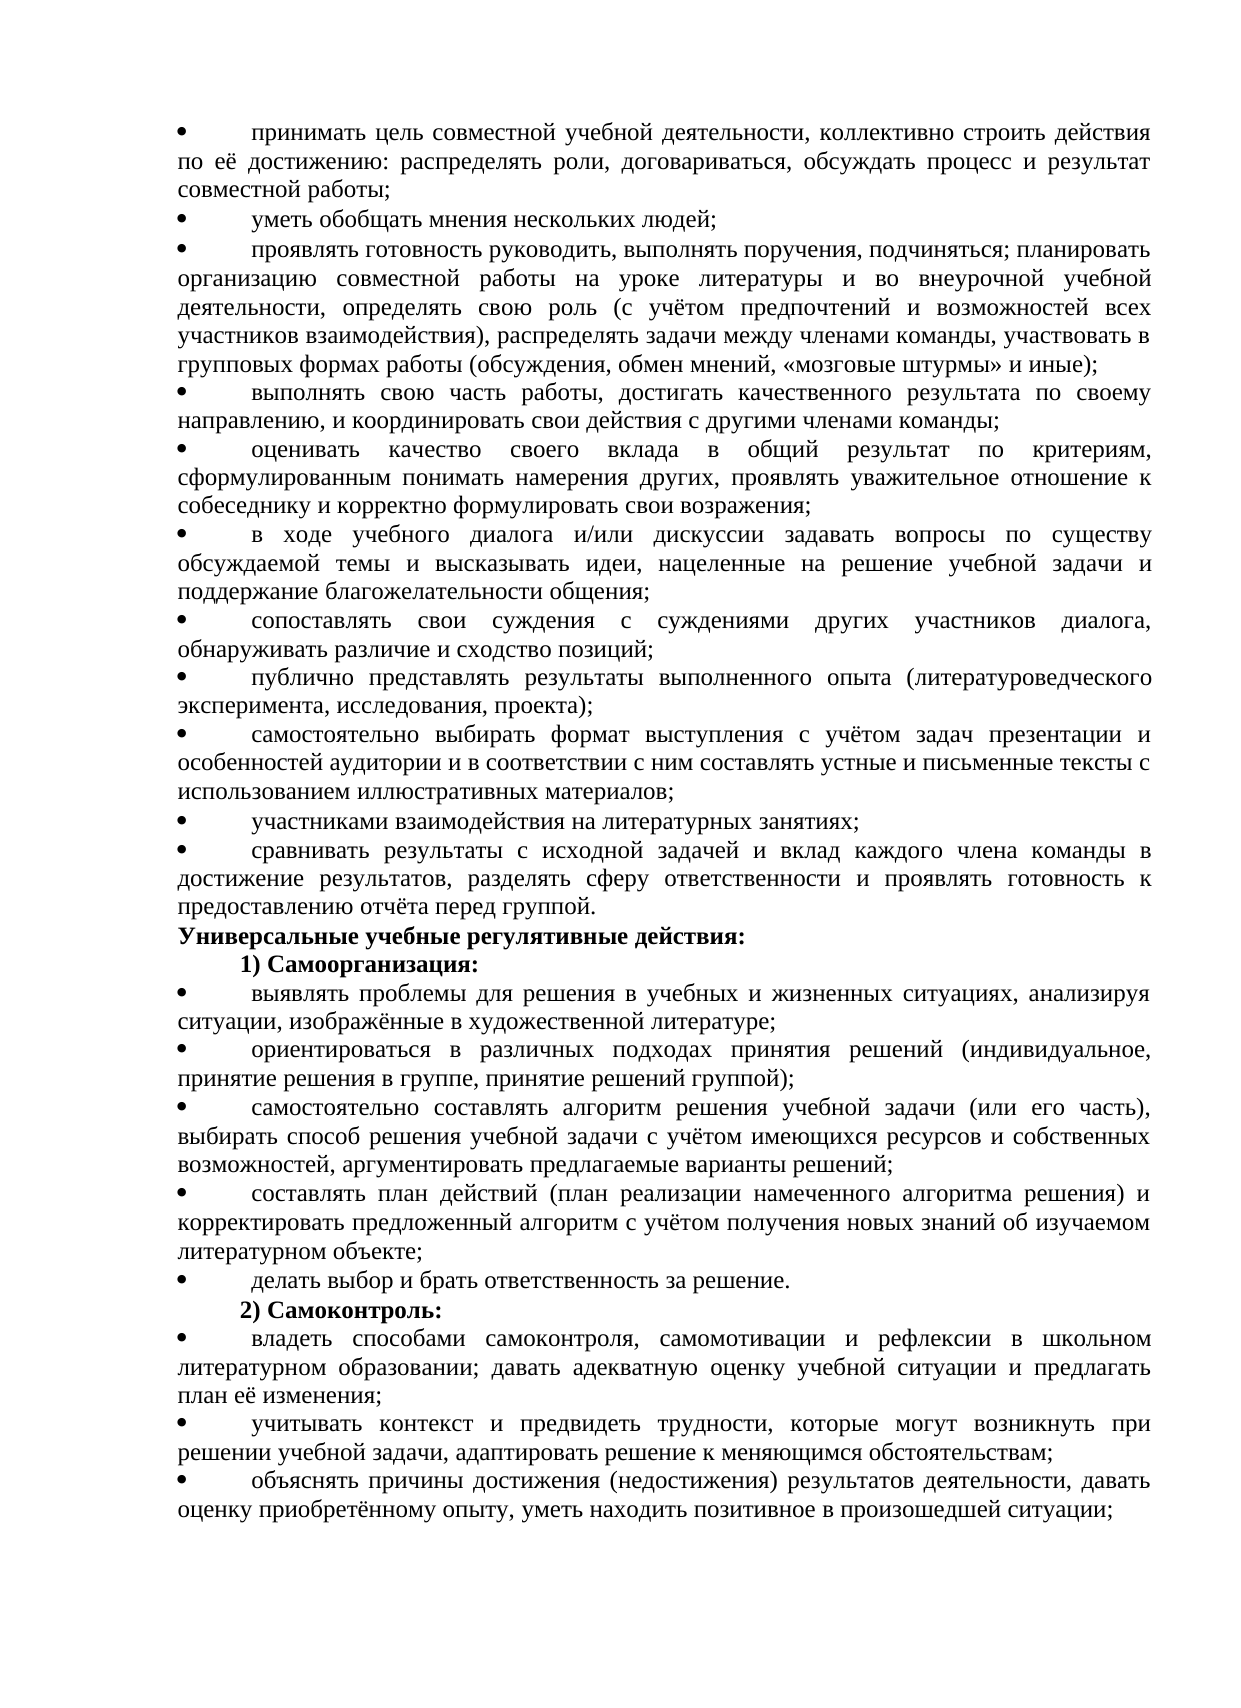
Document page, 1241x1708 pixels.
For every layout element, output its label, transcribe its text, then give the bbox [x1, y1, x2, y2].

list составлять план действий (план реализации намеченного алгоритма решения) и корректировать предложенный алгоритм с учётом получения новых знаний об изучаемом литературном объекте; [177, 1178, 1151, 1264]
list оценивать качество своего вклада в общий результат по критериям, сформулированным понимать намерения других, проявлять уважительное отношение к собеседнику и корректно формулировать свои возражения; [177, 435, 1152, 519]
list Самоорганизация: [239, 950, 1163, 978]
list участниками взаимодействия на литературных занятиях; [177, 805, 1163, 836]
list в ходе учебного диалога и/или дискуссии задавать вопросы по существу обсуждаемой темы и высказывать идеи, нацеленные на решение учебной задачи и поддержание благожелательности общения; [177, 520, 1152, 605]
list самостоятельно выбирать формат выступления с учётом задач презентации и особенностей аудитории и в соответствии с ним составлять устные и письменные тексты с использованием иллюстративных материалов; [177, 720, 1151, 804]
list выявлять проблемы для решения в учебных и жизненных ситуациях, анализируя ситуации, изображённые в художественной литературе; [177, 978, 1151, 1035]
list публично представлять результаты выполненного опыта (литературоведческого эксперимента, исследования, проекта); [177, 663, 1152, 719]
list выполнять свою часть работы, достигать качественного результата по своему направлению, и координировать свои действия с другими членами команды; [177, 378, 1152, 434]
list делать выбор и брать ответственность за решение. [177, 1264, 1163, 1295]
list проявлять готовность руководить, выполнять поручения, подчиняться; планировать организацию совместной работы на уроке литературы и во внеурочной учебной деятельности, определять свою роль (с учётом предпочтений и возможностей всех участников взаимодействия), распределять задачи между членами команды, участвовать в групповых формах работы (обсуждения, обмен мнений, «мозговые штурмы» и иные); [177, 234, 1151, 378]
list сравнивать результаты с исходной задачей и вклад каждого члена команды в достижение результатов, разделять сферу ответственности и проявлять готовность к предоставлению отчёта перед группой. [177, 836, 1151, 920]
list владеть способами самоконтроля, самомотивации и рефлексии в школьном литературном образовании; давать адекватную оценку учебной ситуации и предлагать план её изменения; [177, 1324, 1152, 1409]
list самостоятельно составлять алгоритм решения учебной задачи (или его часть), выбирать способ решения учебной задачи с учётом имеющихся ресурсов и собственных возможностей, аргументировать предлагаемые варианты решений; [177, 1092, 1151, 1178]
list объяснять причины достижения (недостижения) результатов деятельности, давать оценку приобретённому опыту, уметь находить позитивное в произошедшей ситуации; [177, 1466, 1152, 1523]
list уметь обобщать мнения нескольких людей; [177, 203, 1163, 234]
list ориентироваться в различных подходах принятия решений (индивидуальное, принятие решения в группе, принятие решений группой); [177, 1035, 1151, 1092]
list сопоставлять свои суждения с суждениями других участников диалога, обнаруживать различие и сходство позиций; [177, 605, 1151, 663]
subtitle Самоконтроль: [239, 1295, 1163, 1324]
subtitle Универсальные учебные регулятивные действия: [177, 921, 1163, 950]
list учитывать контекст и предвидеть трудности, которые могут возникнуть при решении учебной задачи, адаптировать решение к меняющимся обстоятельствам; [177, 1409, 1151, 1466]
list принимать цель совместной учебной деятельности, коллективно строить действия по её достижению: распределять роли, договариваться, обсуждать процесс и результат совместной работы; [177, 117, 1152, 203]
